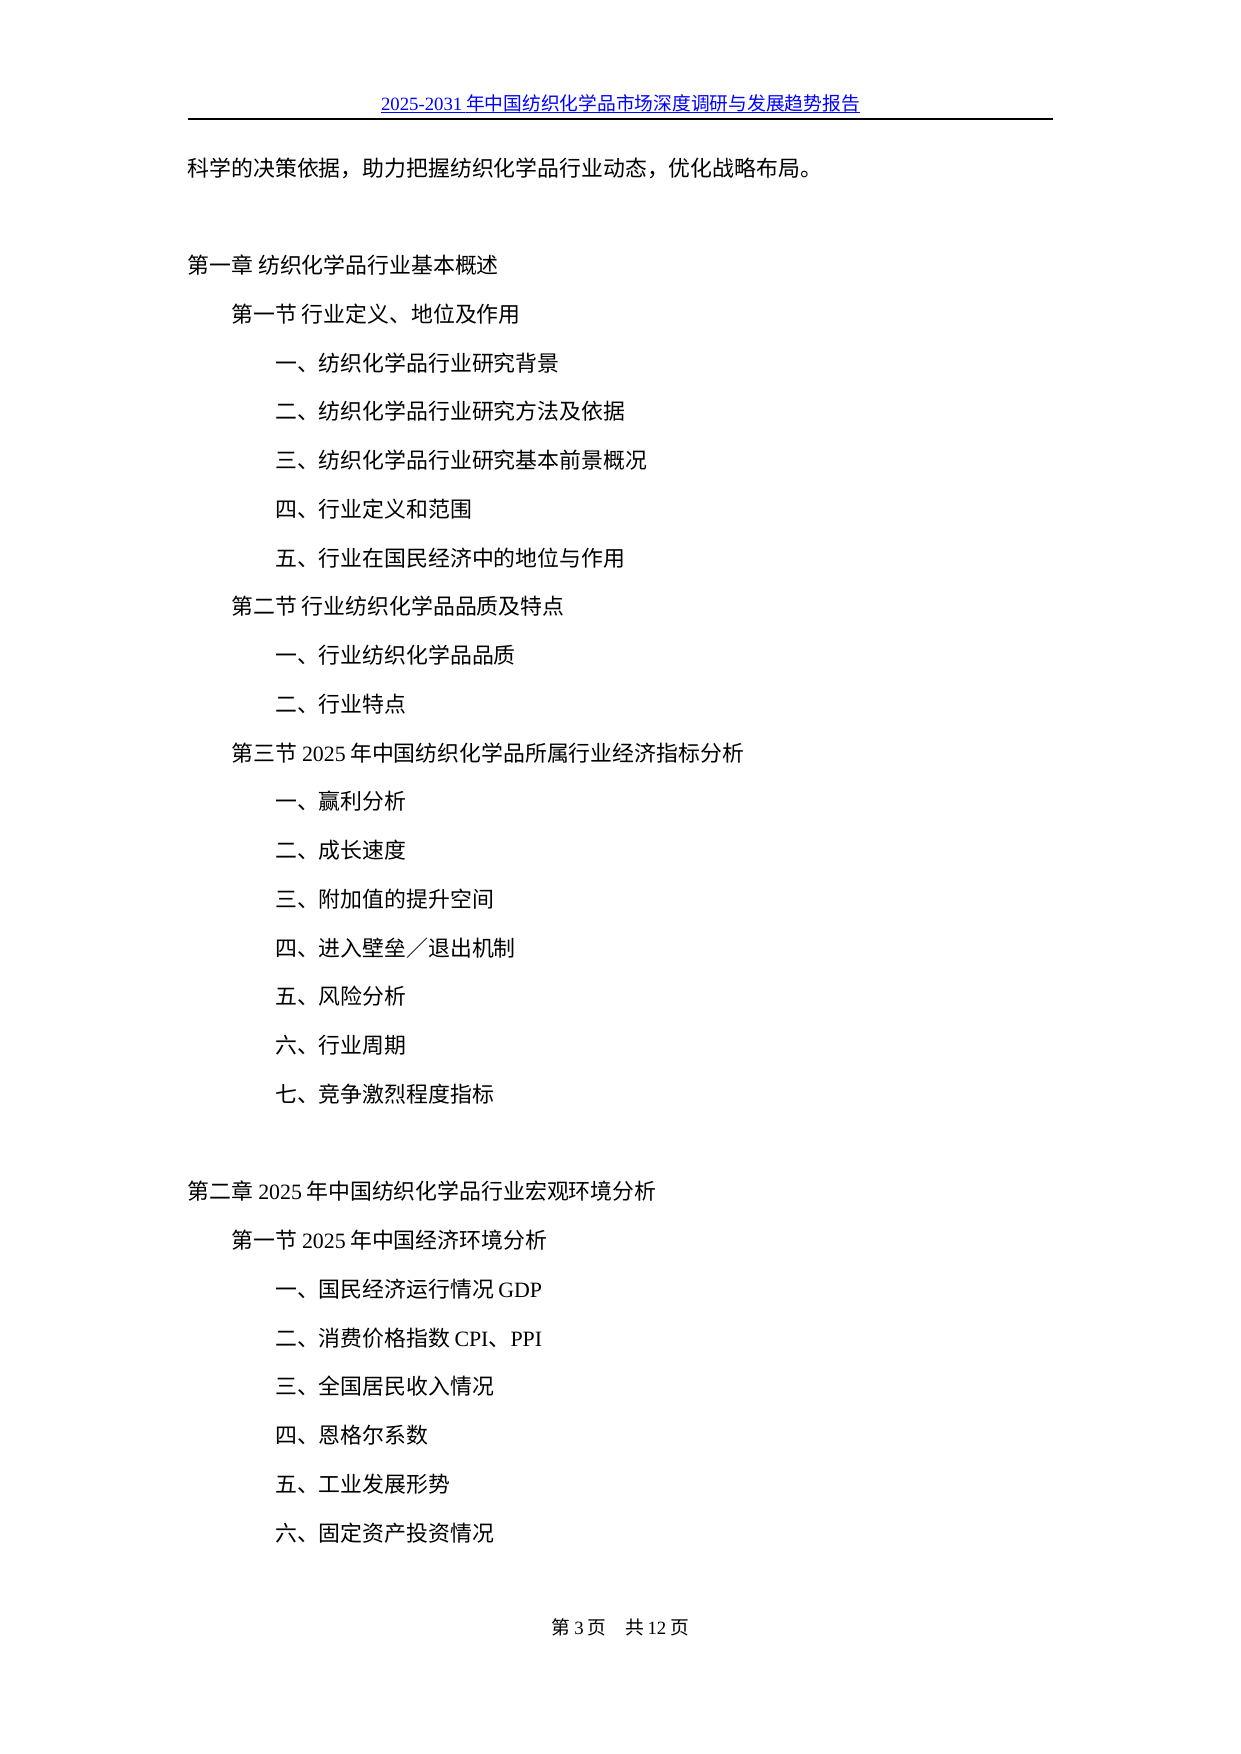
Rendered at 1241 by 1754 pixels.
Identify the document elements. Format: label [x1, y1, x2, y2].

text [187, 150, 1053, 1548]
